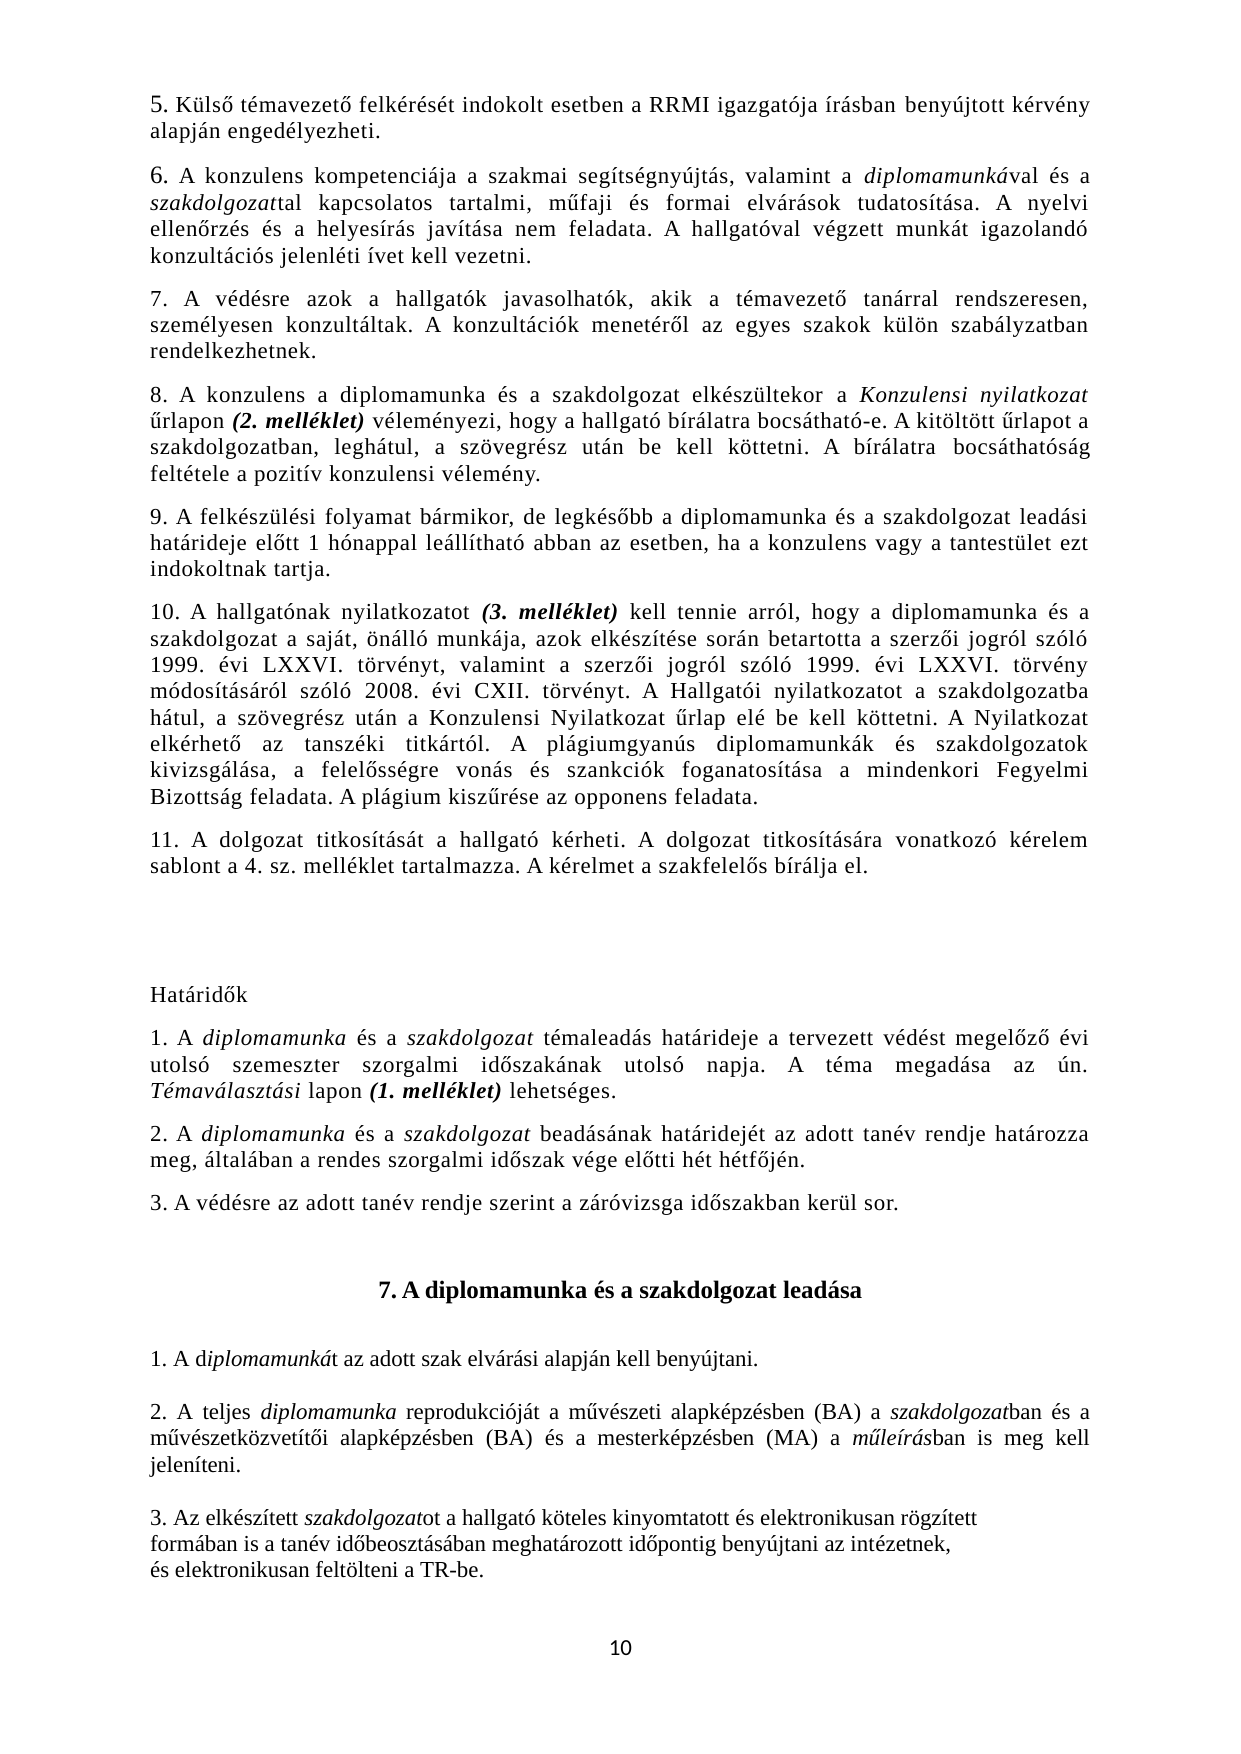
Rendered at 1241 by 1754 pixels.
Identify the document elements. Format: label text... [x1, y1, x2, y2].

text és elektronikusan feltölteni a TR-be. [150, 1556, 1090, 1583]
text 5. Külső témavezető felkérését indokolt esetben a RRMI igazgatója írásban benyújtott kérvény alapján engedélyezheti. [150, 89, 1090, 144]
text 9. A felkészülési folyamat bármikor, de legkésőbb a diplomamunka és a szakdolgozat leadási határideje előtt 1 hónappal leállítható abban az esetben, ha a konzulens vagy a tantestület ezt indokoltnak tartja. [150, 503, 1090, 582]
text 11. A dolgozat titkosítását a hallgató kérheti. A dolgozat titkosítására vonatkozó kérelem sablont a 4. sz. melléklet tartalmazza. A kérelmet a szakfelelős bírálja el. [150, 826, 1090, 879]
text 7. A védésre azok a hallgatók javasolhatók, akik a témavezető tanárral rendszeresen, személyesen konzultáltak. A konzultációk menetéről az egyes szakok külön szabályzatban rendelkezhetnek. [150, 285, 1090, 364]
text 3. Az elkészített szakdolgozatot a hallgató köteles kinyomtatott és elektronikusan rögzített [150, 1503, 1090, 1530]
text 1. A diplomamunkát az adott szak elvárási alapján kell benyújtani. [150, 1345, 1090, 1372]
subtitle 7. A diplomamunka és a szakdolgozat leadása [150, 1276, 1090, 1304]
text 10. A hallgatónak nyilatkozatot (3. melléklet) kell tennie arról, hogy a diplomamunka és a szakdolgozat a saját, önálló munkája, azok elkészítése során betartotta a szerzői jogról szóló 1999. évi LXXVI. törvényt, valamint a szerzői jogról szóló 1999. évi LXXVI. törvény módosításáról szóló 2008. évi CXII. törvényt. A Hallgatói nyilatkozatot a szakdolgozatba hátul, a szövegrész után a Konzulensi Nyilatkozat űrlap elé be kell köttetni. A Nyilatkozat elkérhető az tanszéki titkártól. A plágiumgyanús diplomamunkák és szakdolgozatok kivizsgálása, a felelősségre vonás és szankciók foganatosítása a mindenkori Fegyelmi Bizottság feladata. A plágium kiszűrése az opponens feladata. [150, 598, 1090, 809]
text 3. A védésre az adott tanév rendje szerint a záróvizsga időszakban kerül sor. [150, 1189, 1090, 1216]
text 8. A konzulens a diplomamunka és a szakdolgozat elkészültekor a Konzulensi nyilatkozat űrlapon (2. melléklet) véleményezi, hogy a hallgató bírálatra bocsátható-e. A kitöltött űrlapot a szakdolgozatban, leghátul, a szövegrész után be kell köttetni. A bírálatra bocsáthatóság feltétele a pozitív konzulensi vélemény. [150, 381, 1090, 486]
text 2. A teljes diplomamunka reprodukcióját a művészeti alapképzésben (BA) a szakdolgozatban és a művészetközvetítői alapképzésben (BA) és a mesterképzésben (MA) a műleírásban is meg kell jeleníteni. [150, 1398, 1090, 1477]
text 6. A konzulens kompetenciája a szakmai segítségnyújtás, valamint a diplomamunkával és a szakdolgozattal kapcsolatos tartalmi, műfaji és formai elvárások tudatosítása. A nyelvi ellenőrzés és a helyesírás javítása nem feladata. A hallgatóval végzett munkát igazolandó konzultációs jelenléti ívet kell vezetni. [150, 160, 1090, 268]
text Határidők [150, 981, 1090, 1008]
text 1. A diplomamunka és a szakdolgozat témaleadás határideje a tervezett védést megelőző évi utolsó szemeszter szorgalmi időszakának utolsó napja. A téma megadása az ún. Témaválasztási lapon (1. melléklet) lehetséges. [150, 1024, 1090, 1103]
text formában is a tanév időbeosztásában meghatározott időpontig benyújtani az intézetnek, [150, 1530, 1090, 1556]
text 2. A diplomamunka és a szakdolgozat beadásának határidejét az adott tanév rendje határozza meg, általában a rendes szorgalmi időszak vége előtti hét hétfőjén. [150, 1120, 1090, 1173]
